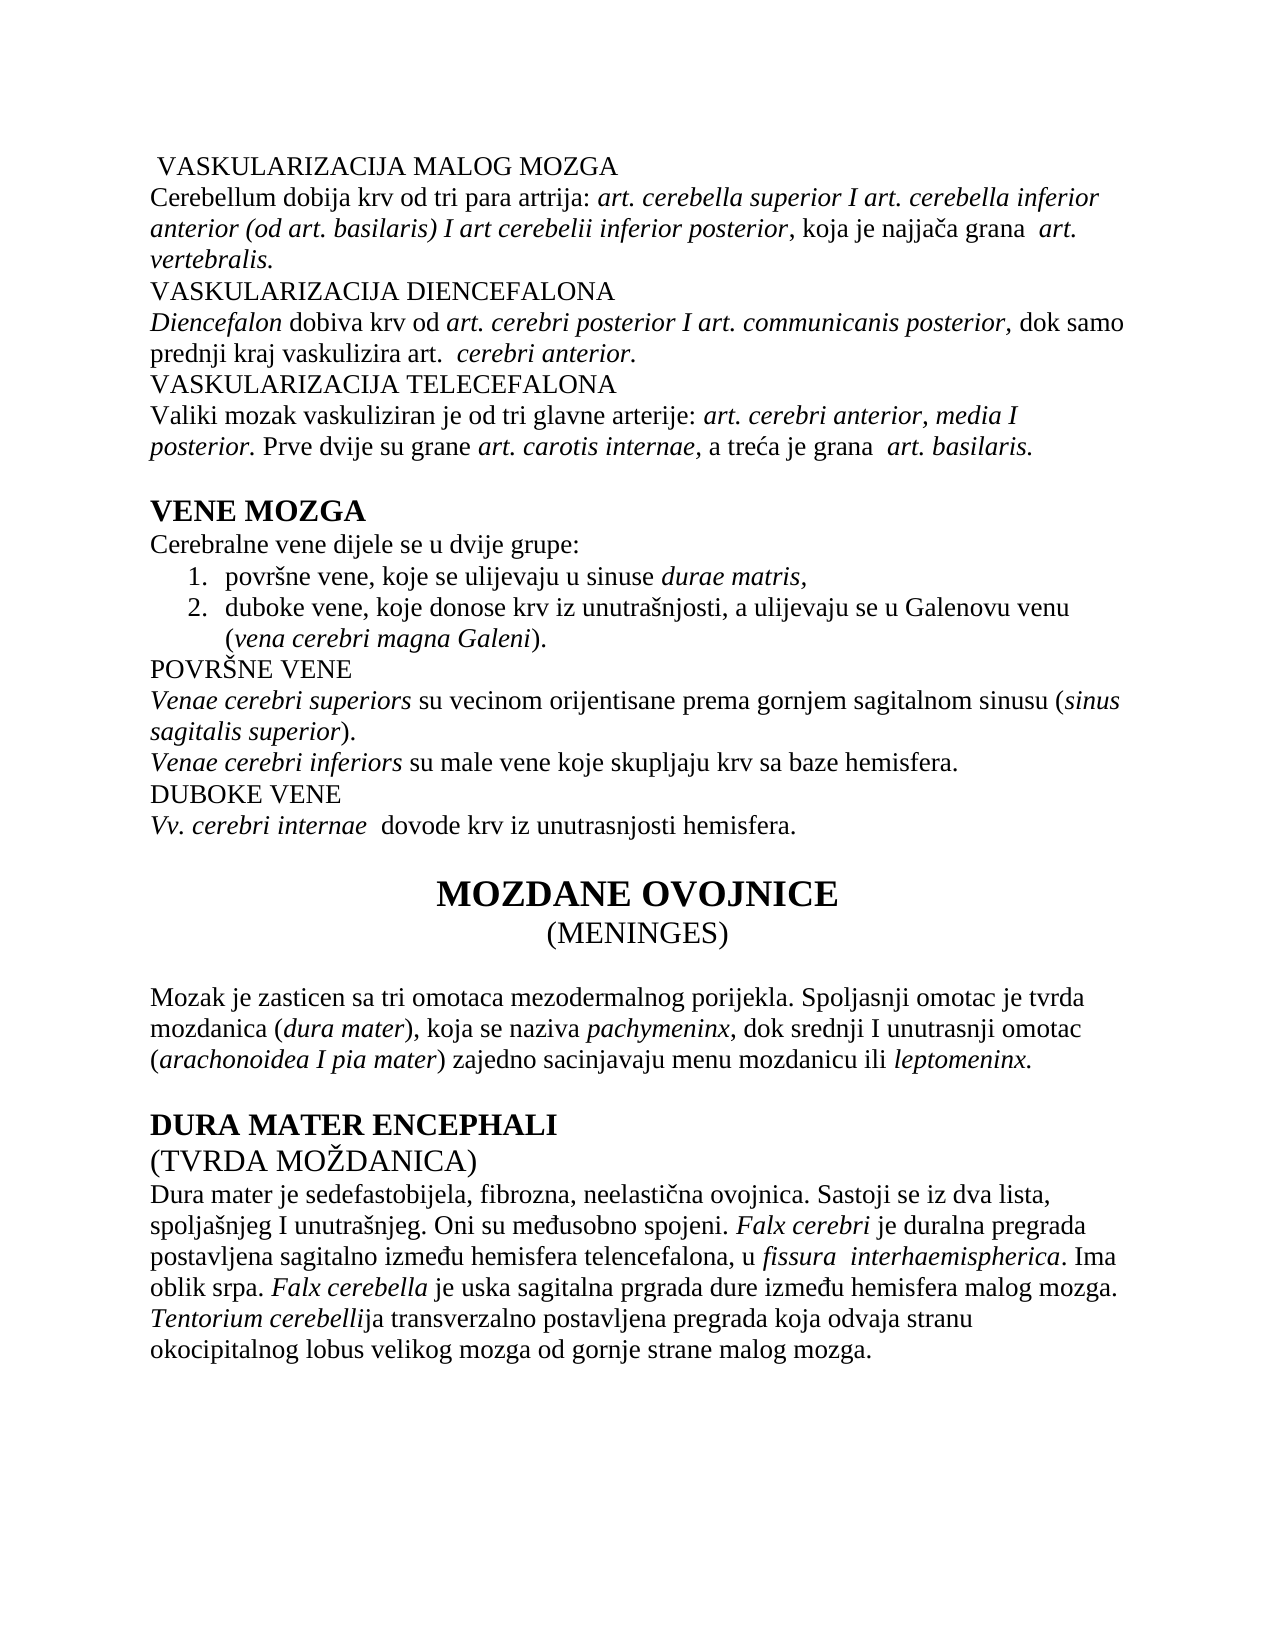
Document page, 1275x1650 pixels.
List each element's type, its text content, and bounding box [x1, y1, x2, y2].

text Mozak je zasticen sa tri omotaca mezodermalnog porijekla. Spoljasnji omotac je tvrda mozdanica (dura mater), koja se naziva pachymeninx, dok srednji I unutrasnji omotac (arachonoidea I pia mater) zajedno sacinjavaju menu mozdanicu ili leptomeninx. [150, 981, 1125, 1075]
text VASKULARIZACIJA MALOG MOZGA [150, 150, 1125, 181]
text Diencefalon dobiva krv od art. cerebri posterior I art. communicanis posterior, dok samo prednji kraj vaskulizira art. cerebri anterior. [150, 306, 1125, 368]
text VENE MOZGA [150, 493, 1125, 528]
text DURA MATER ENCEPHALI [150, 1106, 1125, 1142]
text Vv. cerebri internae dovode krv iz unutrasnjosti hemisfera. [150, 809, 1125, 840]
text VASKULARIZACIJA TELECEFALONA [150, 368, 1125, 399]
text Cerebralne vene dijele se u dvije grupe: [150, 528, 1125, 560]
text Dura mater je sedefastobijela, fibrozna, neelastična ovojnica. Sastoji se iz dva lista, spoljašnjeg I unutrašnjeg. Oni su međusobno spojeni. Falx cerebri je duralna pregrada postavljena sagitalno između hemisfera telencefalona, u fissura interhaemispherica. Ima oblik srpa. Falx cerebella je uska sagitalna prgrada dure između hemisfera malog mozga. Tentorium cerebellija transverzalno postavljena pregrada koja odvaja stranu okocipitalnog lobus velikog mozga od gornje strane malog mozga. [150, 1178, 1125, 1365]
text Venae cerebri inferiors su male vene koje skupljaju krv sa baze hemisfera. [150, 747, 1125, 778]
text Valiki mozak vaskuliziran je od tri glavne arterije: art. cerebri anterior, media I posterior. Prve dvije su grane art. carotis internae, a treća je grana art. basilaris. [150, 399, 1125, 461]
list površne vene, koje se ulijevaju u sinuse durae matris, [187, 560, 1125, 591]
text Venae cerebri superiors su vecinom orijentisane prema gornjem sagitalnom sinusu (sinus sagitalis superior). [150, 684, 1125, 747]
text (MENINGES) [150, 914, 1125, 950]
text Cerebellum dobija krv od tri para artrija: art. cerebella superior I art. cerebella inferior anterior (od art. basilaris) I art cerebelii inferior posterior, koja je najjača grana art. vertebralis. [150, 181, 1125, 274]
text (TVRDA MOŽDANICA) [150, 1142, 1125, 1178]
text MOZDANE OVOJNICE [150, 871, 1125, 914]
text POVRŠNE VENE [150, 653, 1125, 684]
text VASKULARIZACIJA DIENCEFALONA [150, 274, 1125, 306]
text DUBOKE VENE [150, 778, 1125, 809]
list duboke vene, koje donose krv iz unutrašnjosti, a ulijevaju se u Galenovu venu (vena cerebri magna Galeni). [187, 591, 1125, 653]
